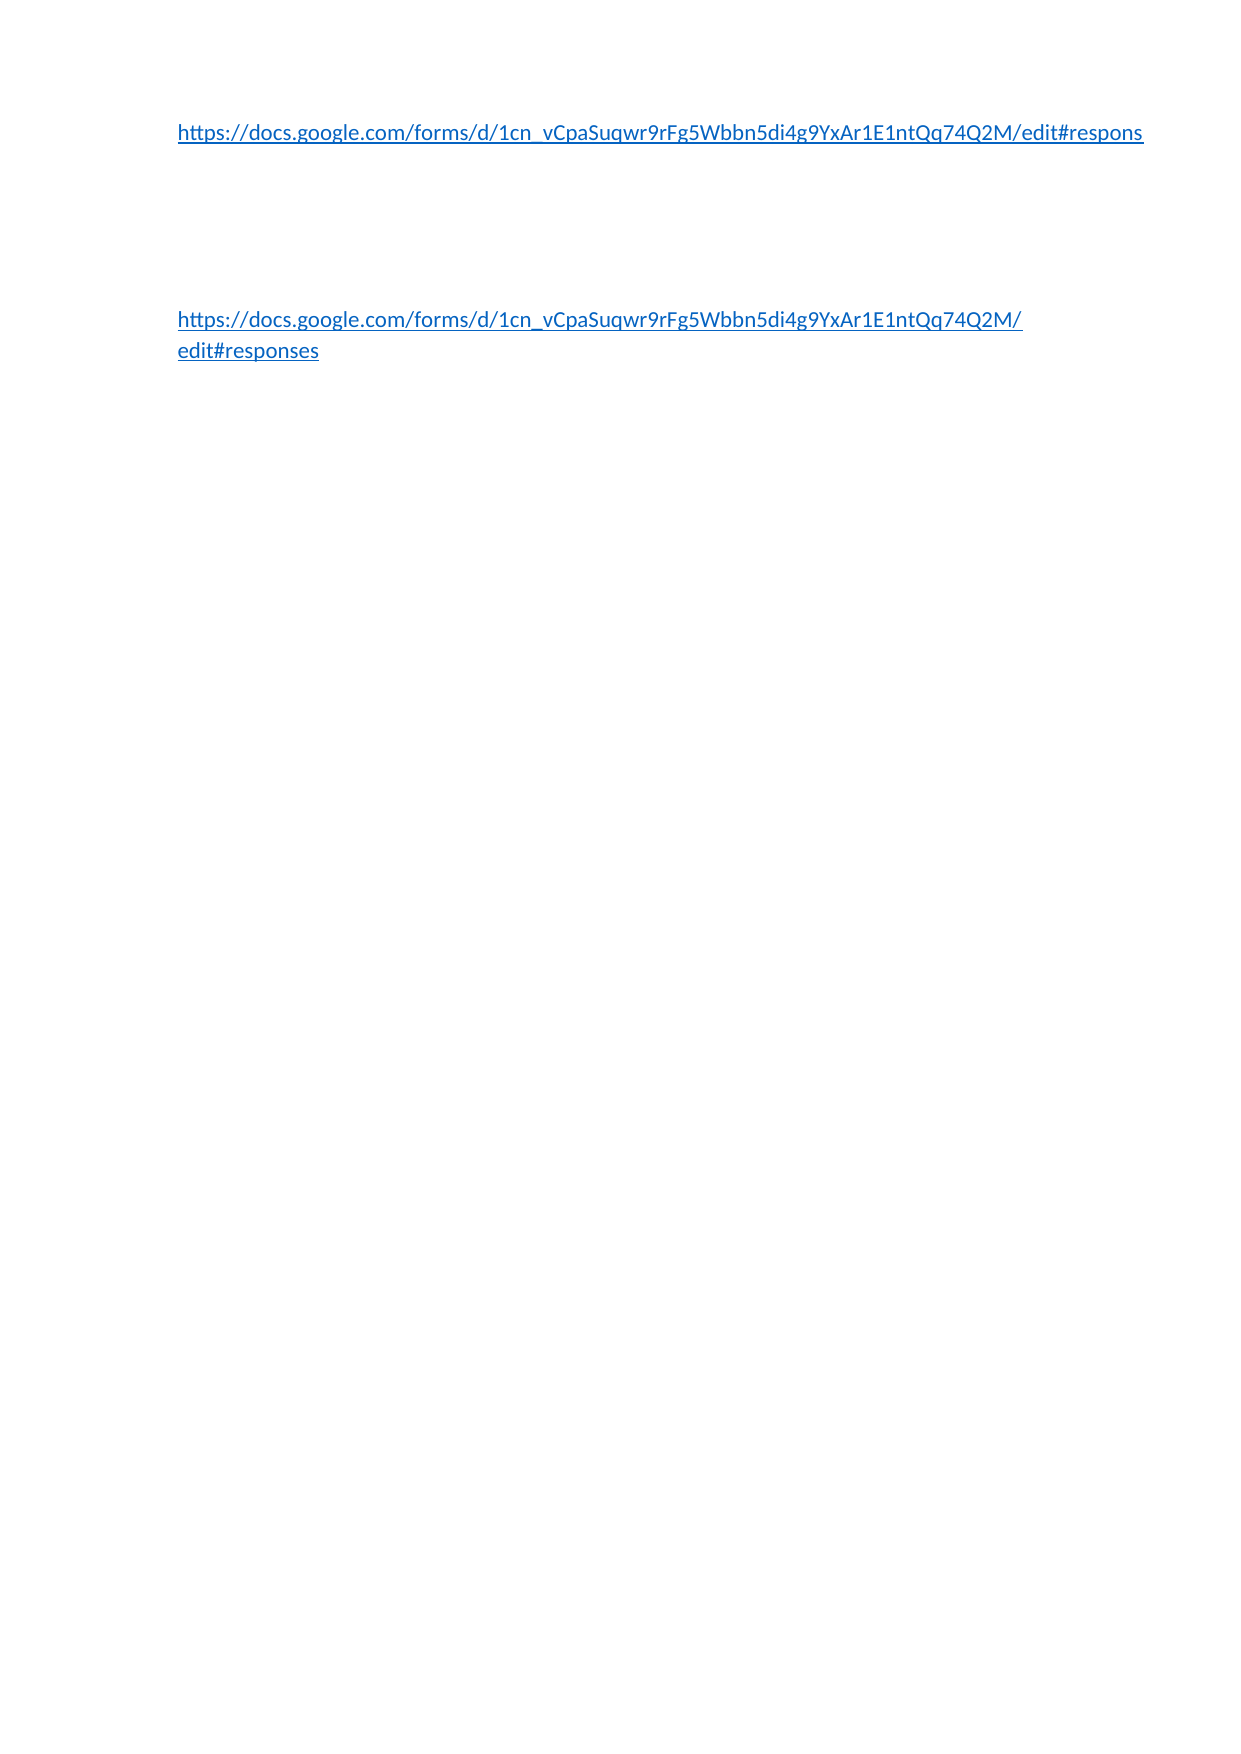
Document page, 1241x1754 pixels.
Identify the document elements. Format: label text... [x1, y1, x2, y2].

text https://docs.google.com/forms/d/1cn_vCpaSuqwr9rFg5Wbbn5di4g9YxAr1E1ntQq74Q2M/edit#responses [177, 306, 1152, 364]
text https://docs.google.com/forms/d/1cn_vCpaSuqwr9rFg5Wbbn5di4g9YxAr1E1ntQq74Q2M/edit#respons [177, 118, 1152, 146]
